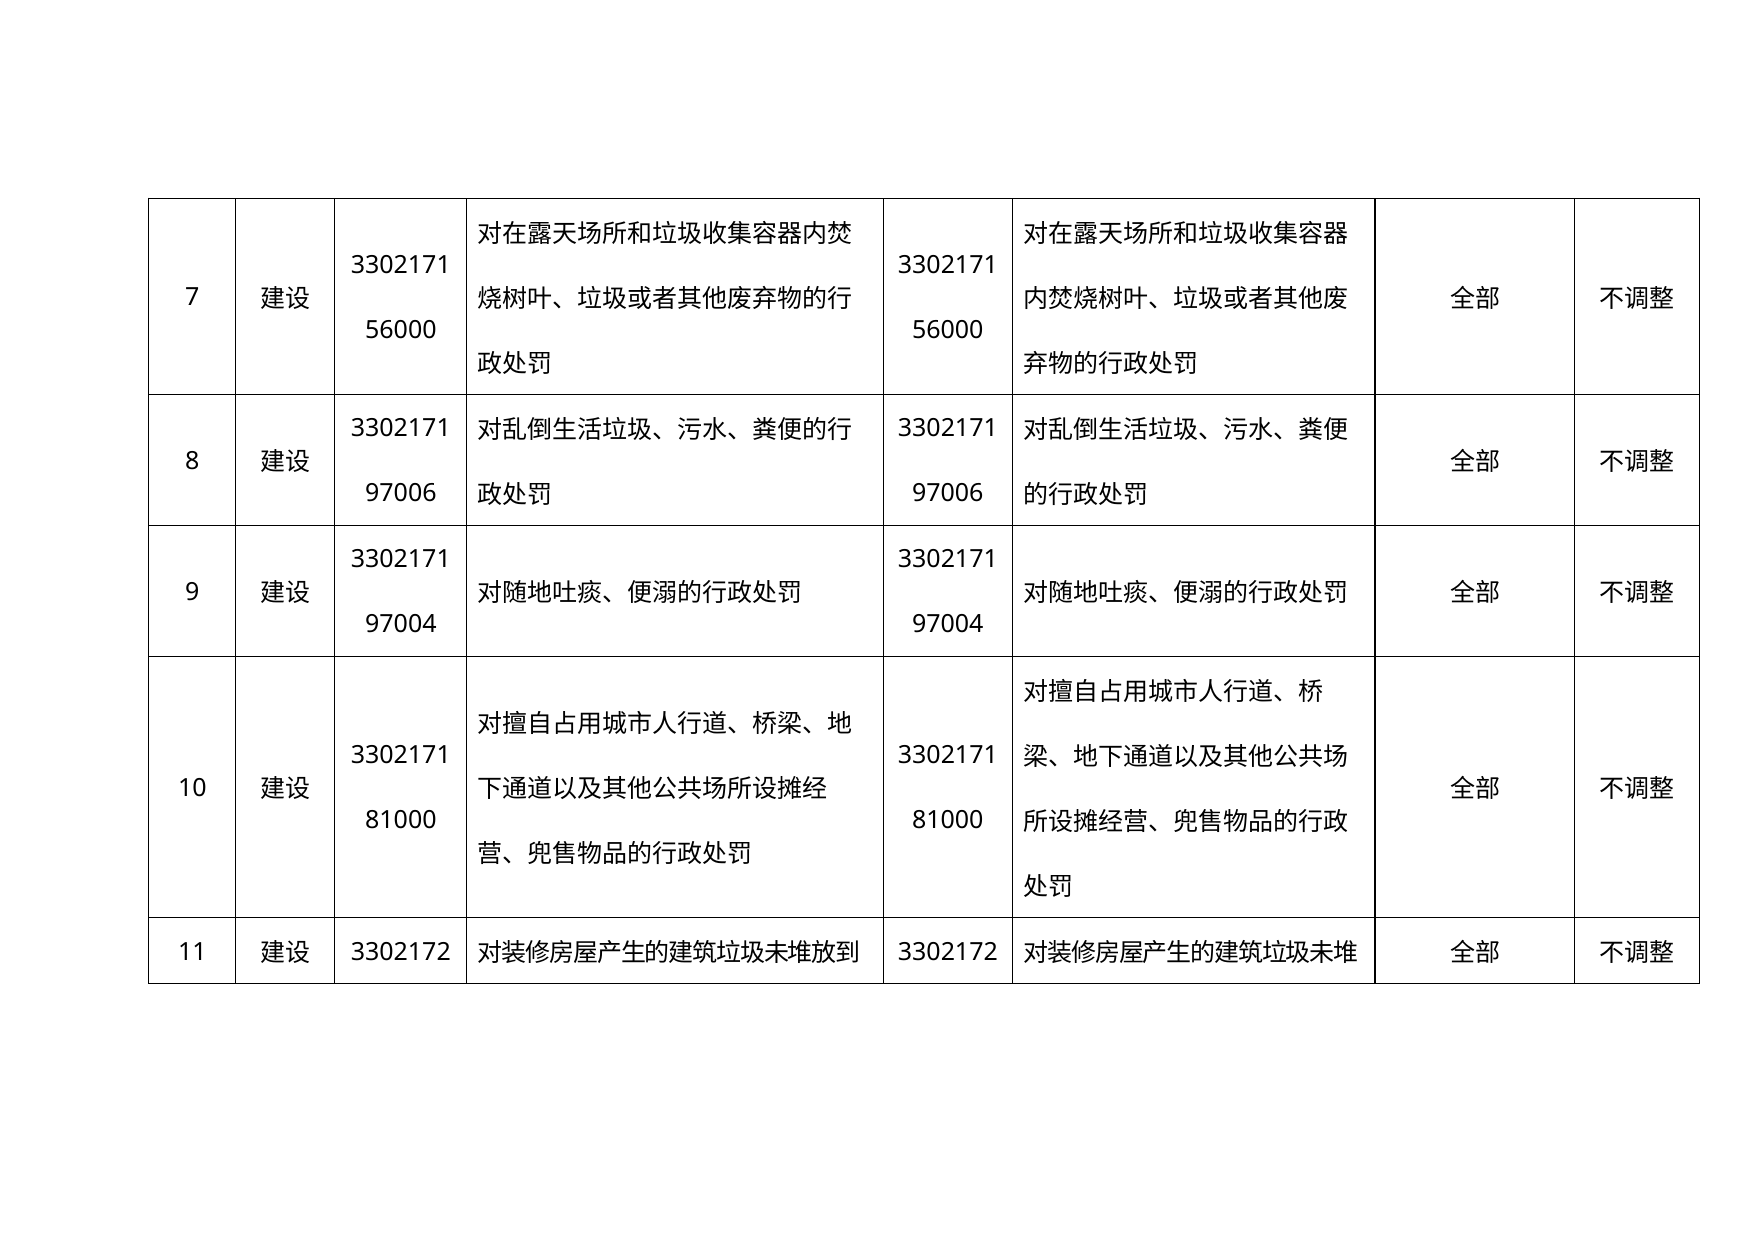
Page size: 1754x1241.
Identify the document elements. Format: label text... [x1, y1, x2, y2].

table_cell 对在露天场所和垃圾收集容器内焚烧树叶、垃圾或者其他废弃物的行政处罚 [467, 199, 883, 394]
table_cell 不调整 [1575, 918, 1699, 983]
table_cell 11 [149, 918, 235, 983]
table_cell 330217181000 [335, 657, 466, 917]
table_cell 不调整 [1575, 526, 1699, 656]
table_cell 建设 [236, 199, 334, 394]
table_cell 全部 [1376, 395, 1574, 525]
table_cell 对在露天场所和垃圾收集容器内焚烧树叶、垃圾或者其他废弃物的行政处罚 [1013, 199, 1374, 394]
table_cell 330217197004 [335, 526, 466, 656]
table_cell 对乱倒生活垃圾、污水、粪便的行政处罚 [1013, 395, 1374, 525]
table_cell 7 [149, 199, 235, 394]
table_cell 9 [149, 526, 235, 656]
table_cell 10 [149, 657, 235, 917]
table_cell 全部 [1376, 199, 1574, 394]
table_cell 330217197004 [884, 526, 1012, 656]
table_cell 建设 [236, 657, 334, 917]
table_cell 建设 [236, 526, 334, 656]
table_cell 8 [149, 395, 235, 525]
table_cell 330217197006 [335, 395, 466, 525]
table_cell 全部 [1376, 657, 1574, 917]
table_cell 建设 [236, 395, 334, 525]
table_cell 不调整 [1575, 657, 1699, 917]
table_cell 不调整 [1575, 199, 1699, 394]
table_cell 330217258000 [884, 918, 1012, 983]
table_cell 330217156000 [335, 199, 466, 394]
table_cell 330217181000 [884, 657, 1012, 917]
table_cell 330217156000 [884, 199, 1012, 394]
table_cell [467, 918, 883, 983]
table_cell 对随地吐痰、便溺的行政处罚 [1013, 526, 1374, 656]
table_cell 330217197006 [884, 395, 1012, 525]
table_cell 330217258000 [335, 918, 466, 983]
table_cell 全部 [1376, 918, 1574, 983]
table_cell 不调整 [1575, 395, 1699, 525]
table_cell 对擅自占用城市人行道、桥梁、地下通道以及其他公共场所设摊经营、兜售物品的行政处罚 [467, 657, 883, 917]
table_cell 全部 [1376, 526, 1574, 656]
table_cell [1013, 918, 1374, 983]
table_cell 对随地吐痰、便溺的行政处罚 [467, 526, 883, 656]
table_cell 对擅自占用城市人行道、桥梁、地下通道以及其他公共场所设摊经营、兜售物品的行政处罚 [1013, 657, 1374, 917]
table_cell 建设 [236, 918, 334, 983]
table_cell 对乱倒生活垃圾、污水、粪便的行政处罚 [467, 395, 883, 525]
